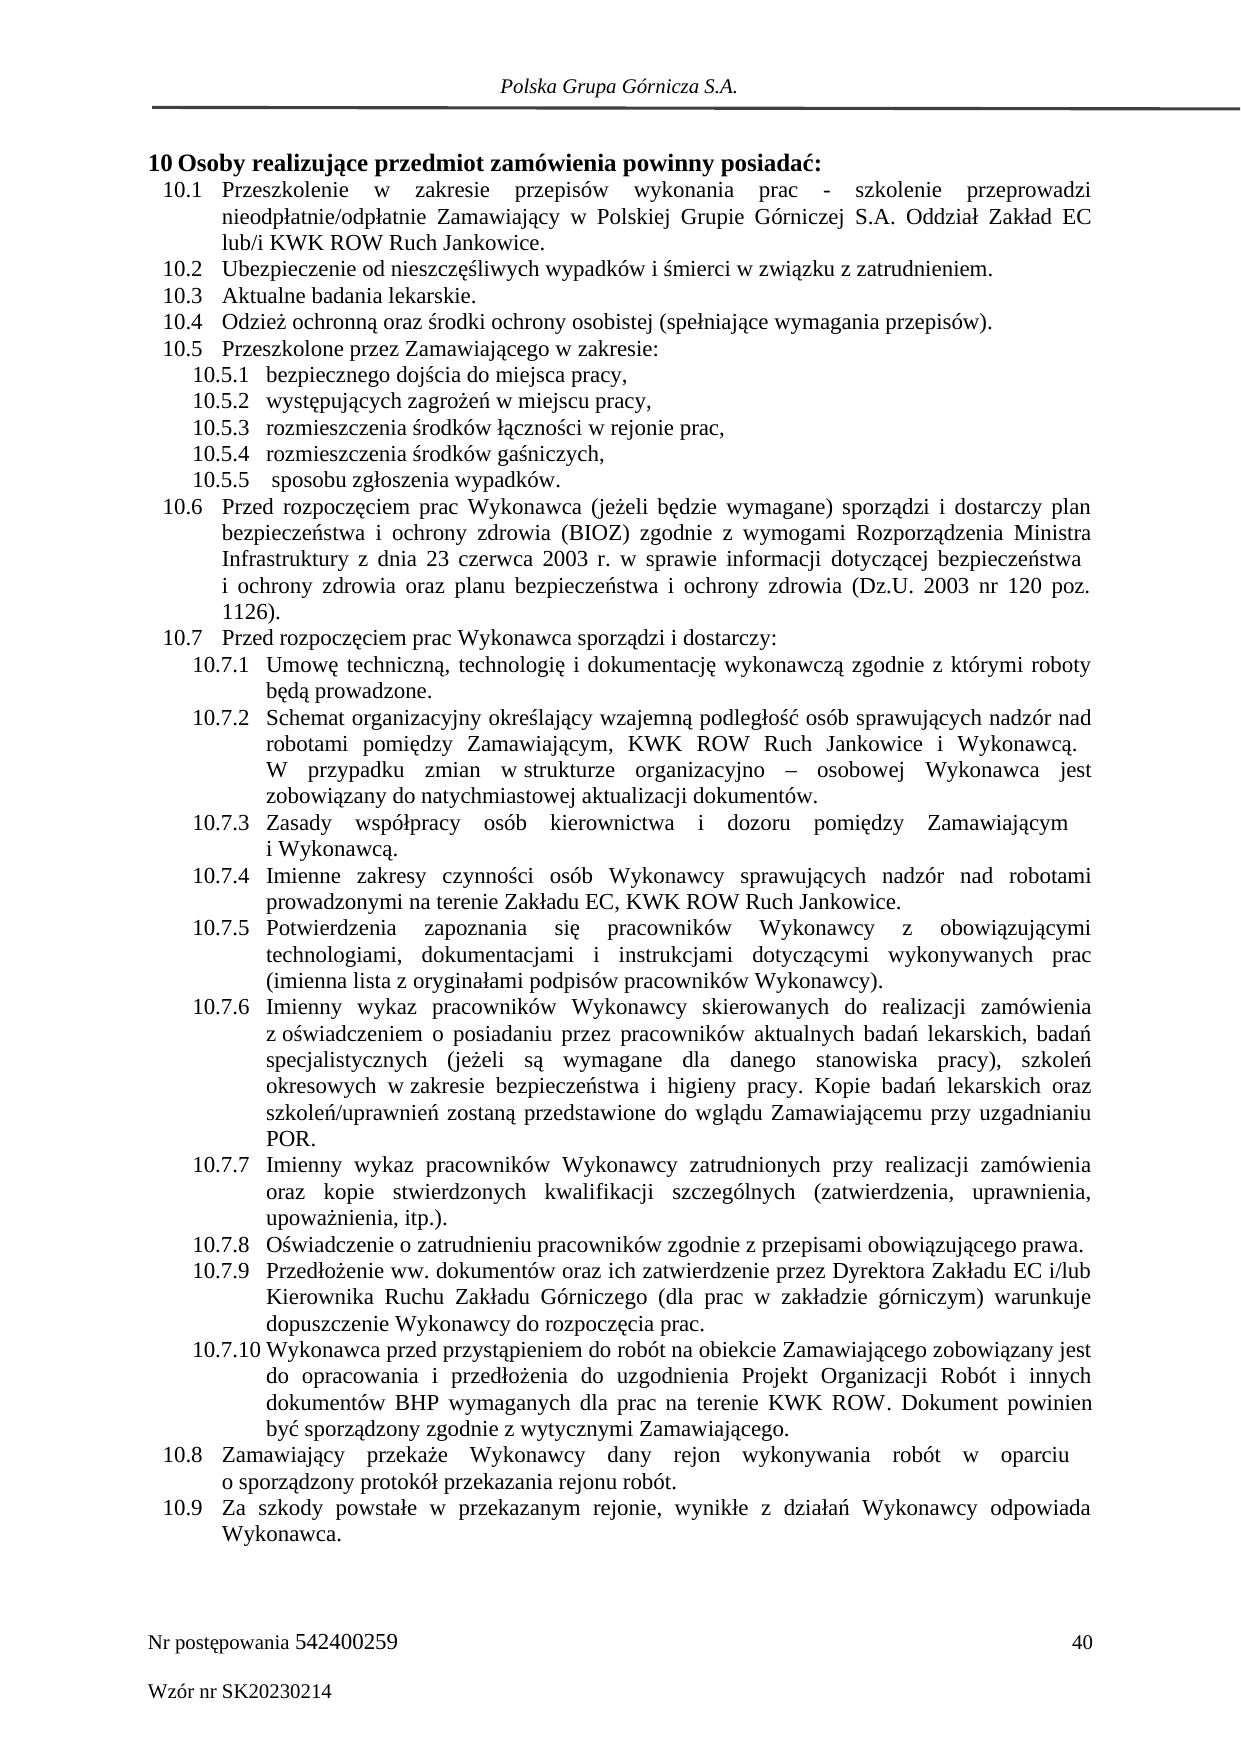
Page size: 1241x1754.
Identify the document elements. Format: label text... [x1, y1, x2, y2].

list Zasady współpracy osób kierownictwa i dozoru pomiędzy Zamawiającym i Wykonawcą. [192, 809, 1092, 862]
list Ubezpieczenie od nieszczęśliwych wypadków i śmierci w związku z zatrudnieniem. [162, 256, 1092, 282]
list Imienny wykaz pracowników Wykonawcy zatrudnionych przy realizacji zamówienia oraz kopie stwierdzonych kwalifikacji szczególnych (zatwierdzenia, uprawnienia, upoważnienia, itp.). [192, 1152, 1092, 1231]
list rozmieszczenia środków łączności w rejonie prac, [192, 414, 1092, 440]
list Przed rozpoczęciem prac Wykonawca sporządzi i dostarczy: [162, 624, 1092, 651]
list Zamawiający przekaże Wykonawcy dany rejon wykonywania robót w oparciu o sporządzony protokół przekazania rejonu robót. [162, 1441, 1092, 1494]
list Imienne zakresy czynności osób Wykonawcy sprawujących nadzór nad robotami prowadzonymi na terenie Zakładu EC, KWK ROW Ruch Jankowice. [192, 862, 1092, 914]
list Imienny wykaz pracowników Wykonawcy skierowanych do realizacji zamówienia z oświadczeniem o posiadaniu przez pracowników aktualnych badań lekarskich, badań specjalistycznych (jeżeli są wymagane dla danego stanowiska pracy), szkoleń okresowych w zakresie bezpieczeństwa i higieny pracy. Kopie badań lekarskich oraz szkoleń/uprawnień zostaną przedstawione do wglądu Zamawiającemu przy uzgadnianiu POR. [192, 993, 1092, 1152]
list Schemat organizacyjny określający wzajemną podległość osób sprawujących nadzór nad robotami pomiędzy Zamawiającym, KWK ROW Ruch Jankowice i Wykonawcą. W przypadku zmian w strukturze organizacyjno – osobowej Wykonawca jest zobowiązany do natychmiastowej aktualizacji dokumentów. [192, 703, 1092, 809]
list Przedłożenie ww. dokumentów oraz ich zatwierdzenie przez Dyrektora Zakładu EC i/lub Kierownika Ruchu Zakładu Górniczego (dla prac w zakładzie górniczym) warunkuje dopuszczenie Wykonawcy do rozpoczęcia prac. [192, 1257, 1092, 1336]
list Umowę techniczną, technologię i dokumentację wykonawczą zgodnie z którymi roboty będą prowadzone. [192, 651, 1092, 703]
list Potwierdzenia zapoznania się pracowników Wykonawcy z obowiązującymi technologiami, dokumentacjami i instrukcjami dotyczącymi wykonywanych prac (imienna lista z oryginałami podpisów pracowników Wykonawcy). [192, 914, 1092, 993]
list Przeszkolenie w zakresie przepisów wykonania prac - szkolenie przeprowadzi nieodpłatnie/odpłatnie Zamawiający w Polskiej Grupie Górniczej S.A. Oddział Zakład EC lub/i KWK ROW Ruch Jankowice. [162, 176, 1092, 256]
list Oświadczenie o zatrudnieniu pracowników zgodnie z przepisami obowiązującego prawa. [192, 1231, 1092, 1257]
list Odzież ochronną oraz środki ochrony osobistej (spełniające wymagania przepisów). [162, 308, 1092, 334]
list Wykonawca przed przystąpieniem do robót na obiekcie Zamawiającego zobowiązany jest do opracowania i przedłożenia do uzgodnienia Projekt Organizacji Robót i innych dokumentów BHP wymaganych dla prac na terenie KWK ROW. Dokument powinien być sporządzony zgodnie z wytycznymi Zamawiającego. [192, 1336, 1092, 1441]
list Za szkody powstałe w przekazanym rejonie, wynikłe z działań Wykonawcy odpowiada Wykonawca. [162, 1494, 1092, 1547]
list Przeszkolone przez Zamawiającego w zakresie: [162, 334, 1092, 361]
list Osoby realizujące przedmiot zamówienia powinny posiadać: [148, 148, 1092, 176]
list Aktualne badania lekarskie. [162, 282, 1092, 308]
list bezpiecznego dojścia do miejsca pracy, [192, 361, 1092, 387]
list Przed rozpoczęciem prac Wykonawca (jeżeli będzie wymagane) sporządzi i dostarczy plan bezpieczeństwa i ochrony zdrowia (BIOZ) zgodnie z wymogami Rozporządzenia Ministra Infrastruktury z dnia 23 czerwca 2003 r. w sprawie informacji dotyczącej bezpieczeństwa i ochrony zdrowia oraz planu bezpieczeństwa i ochrony zdrowia (Dz.U. 2003 nr 120 poz. 1126). [162, 493, 1092, 624]
list sposobu zgłoszenia wypadków. [192, 466, 1092, 493]
list rozmieszczenia środków gaśniczych, [192, 440, 1092, 466]
list występujących zagrożeń w miejscu pracy, [192, 387, 1092, 414]
